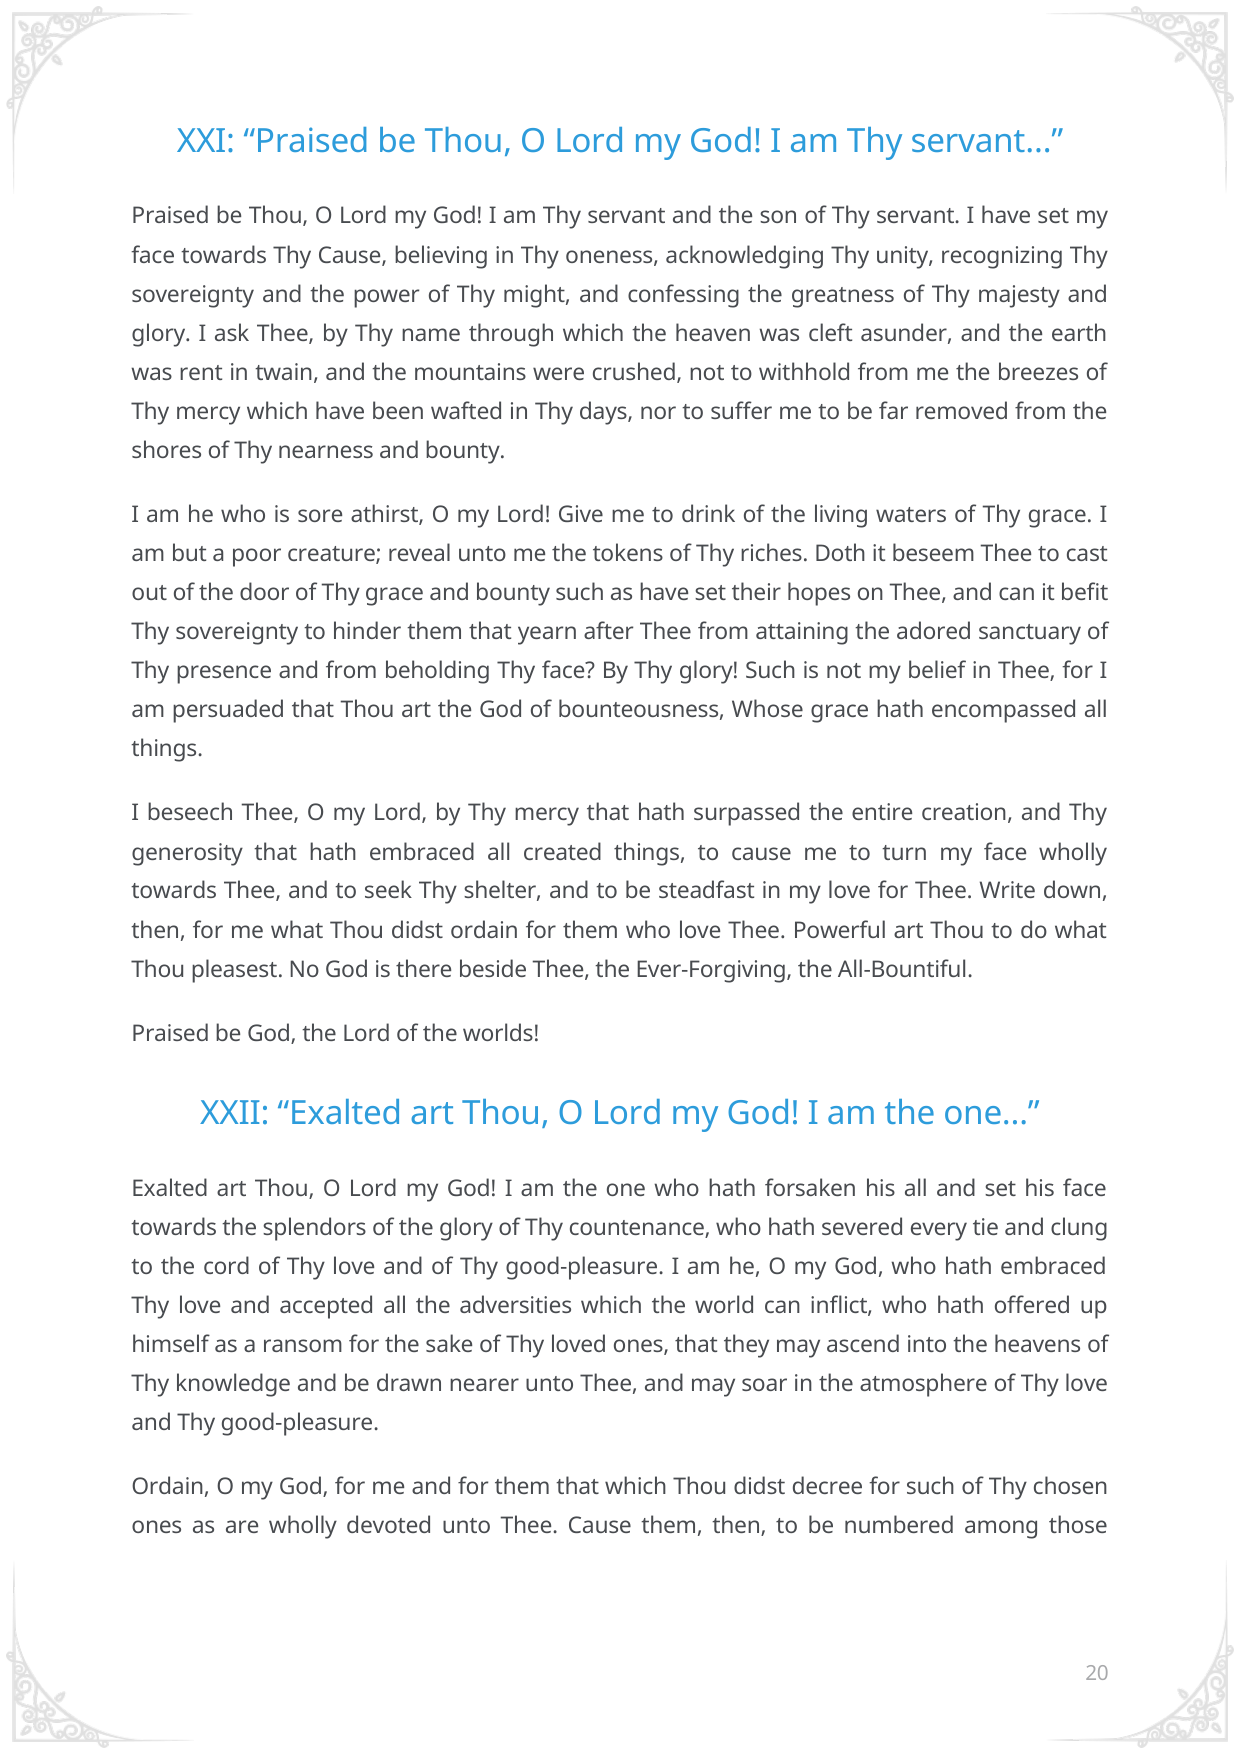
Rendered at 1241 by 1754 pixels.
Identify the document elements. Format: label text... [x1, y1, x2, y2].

text I beseech Thee, O my Lord, by Thy mercy that hath surpassed the entire creation, and Thy generosity that hath embraced all created things, to cause me to turn my face wholly towards Thee, and to seek Thy shelter, and to be steadfast in my love for Thee. Write down, then, for me what Thou didst ordain for them who love Thee. Powerful art Thou to do what Thou pleasest. No God is there beside Thee, the Ever-Forgiving, the All-Bountiful. [131, 796, 1109, 984]
subtitle XXII: “Exalted art Thou, O Lord my God! I am the one…” [131, 1089, 1109, 1134]
picture [1046, 6, 1234, 194]
text Praised be Thou, O Lord my God! I am Thy servant and the son of Thy servant. I have set my face towards Thy Cause, believing in Thy oneness, acknowledging Thy unity, recognizing Thy sovereignty and the power of Thy might, and confessing the greatness of Thy majesty and glory. I ask Thee, by Thy name through which the heaven was cleft asunder, and the earth was rent in twain, and the mountains were crushed, not to withhold from me the breezes of Thy mercy which have been wafted in Thy days, nor to suffer me to be far removed from the shores of Thy nearness and bounty. [131, 199, 1109, 465]
text Praised be God, the Lord of the worlds! [131, 1017, 1109, 1048]
picture [1046, 1560, 1234, 1748]
text Exalted art Thou, O Lord my God! I am the one who hath forsaken his all and set his face towards the splendors of the glory of Thy countenance, who hath severed every tie and clung to the cord of Thy love and of Thy good-pleasure. I am he, O my God, who hath embraced Thy love and accepted all the adversities which the world can inflict, who hath offered up himself as a ransom for the sake of Thy loved ones, that they may ascend into the heavens of Thy knowledge and be drawn nearer unto Thee, and may soar in the atmosphere of Thy love and Thy good-pleasure. [131, 1172, 1109, 1437]
subtitle XXI: “Praised be Thou, O Lord my God! I am Thy servant…” [131, 117, 1109, 162]
text I am he who is sore athirst, O my Lord! Give me to drink of the living waters of Thy grace. I am but a poor creature; reveal unto me the tokens of Thy riches. Doth it beseem Thee to cast out of the door of Thy grace and bounty such as have set their hopes on Thee, and can it befit Thy sovereignty to hinder them that yearn after Thee from attaining the adored sanctuary of Thy presence and from beholding Thy face? By Thy glory! Such is not my belief in Thee, for I am persuaded that Thou art the God of bounteousness, Whose grace hath encompassed all things. [131, 498, 1109, 763]
picture [6, 1560, 194, 1748]
picture [6, 6, 194, 194]
